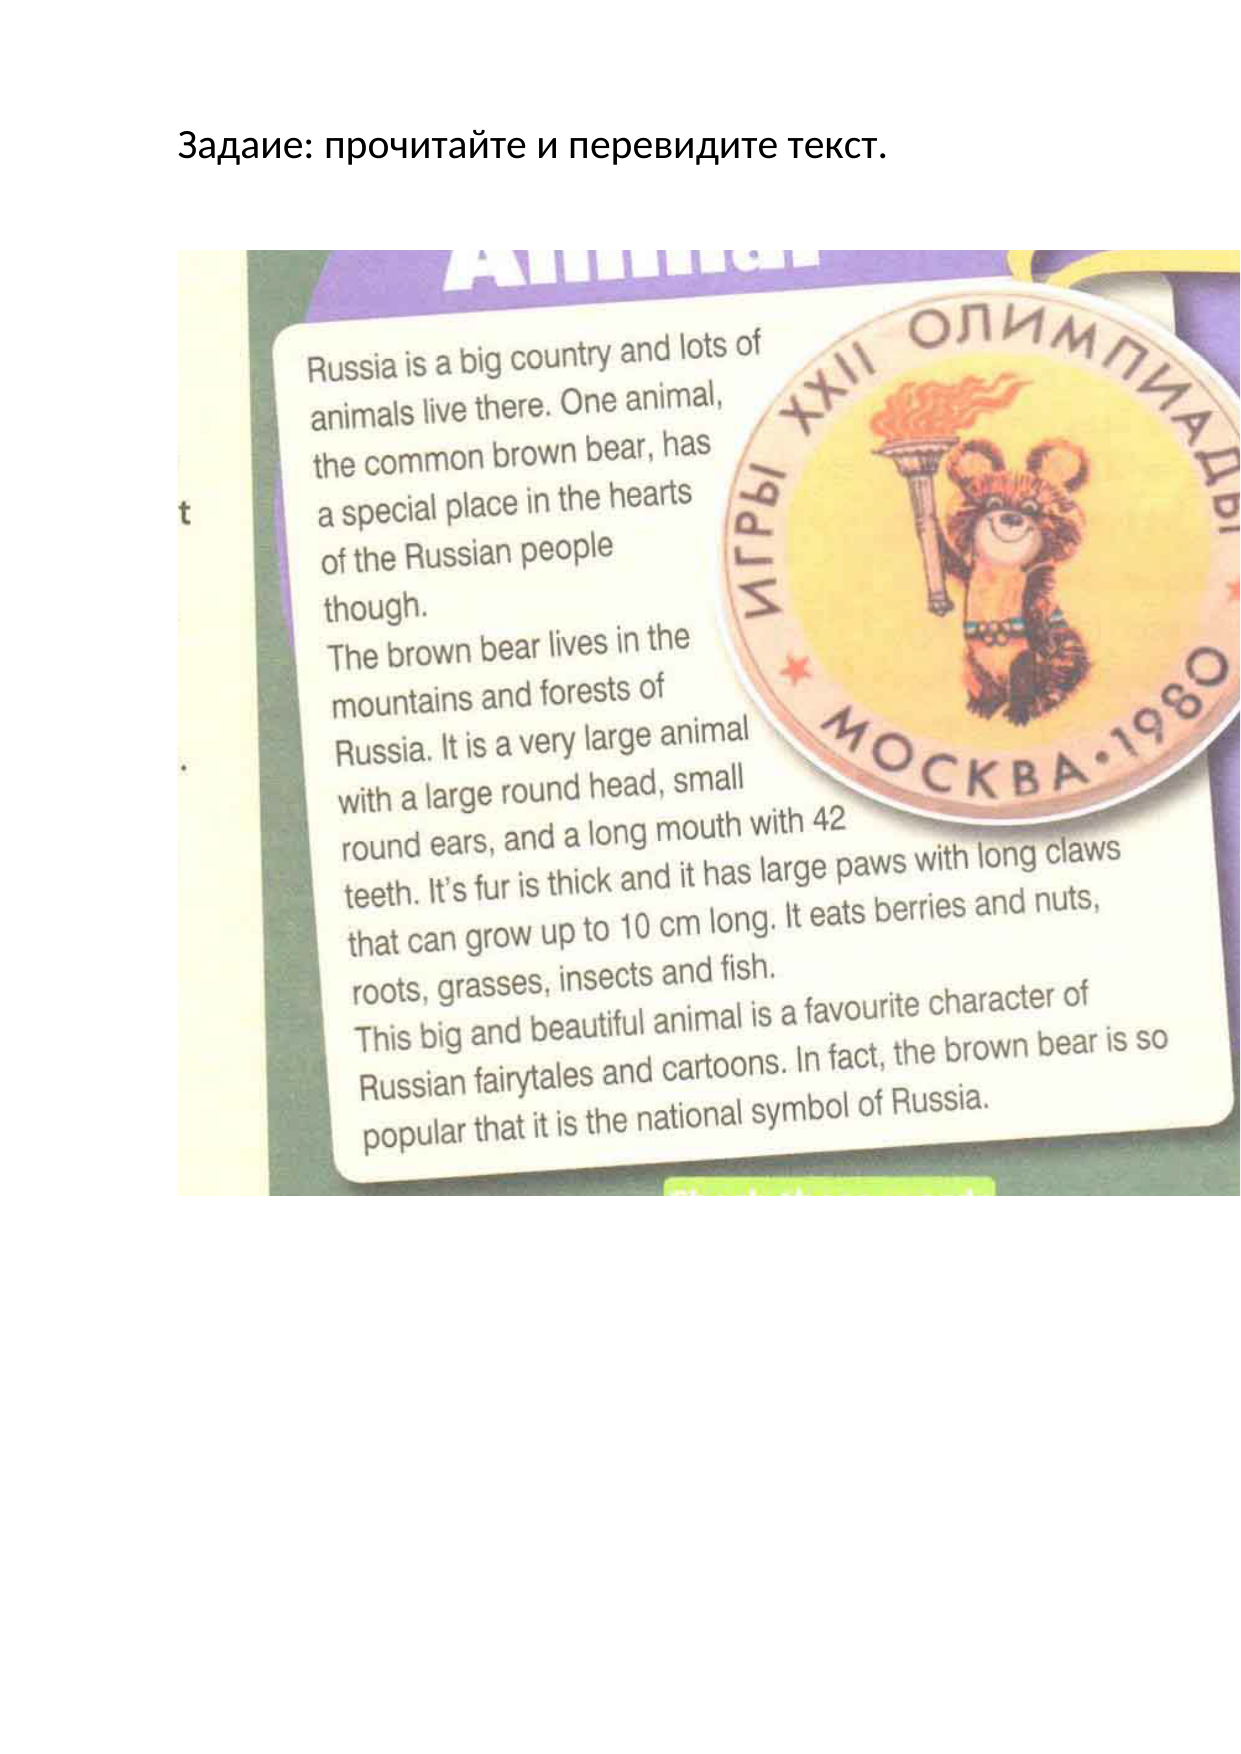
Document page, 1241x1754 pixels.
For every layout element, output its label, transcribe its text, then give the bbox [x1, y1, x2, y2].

text Задаие: прочитайте и перевидите текст. [177, 118, 1152, 169]
